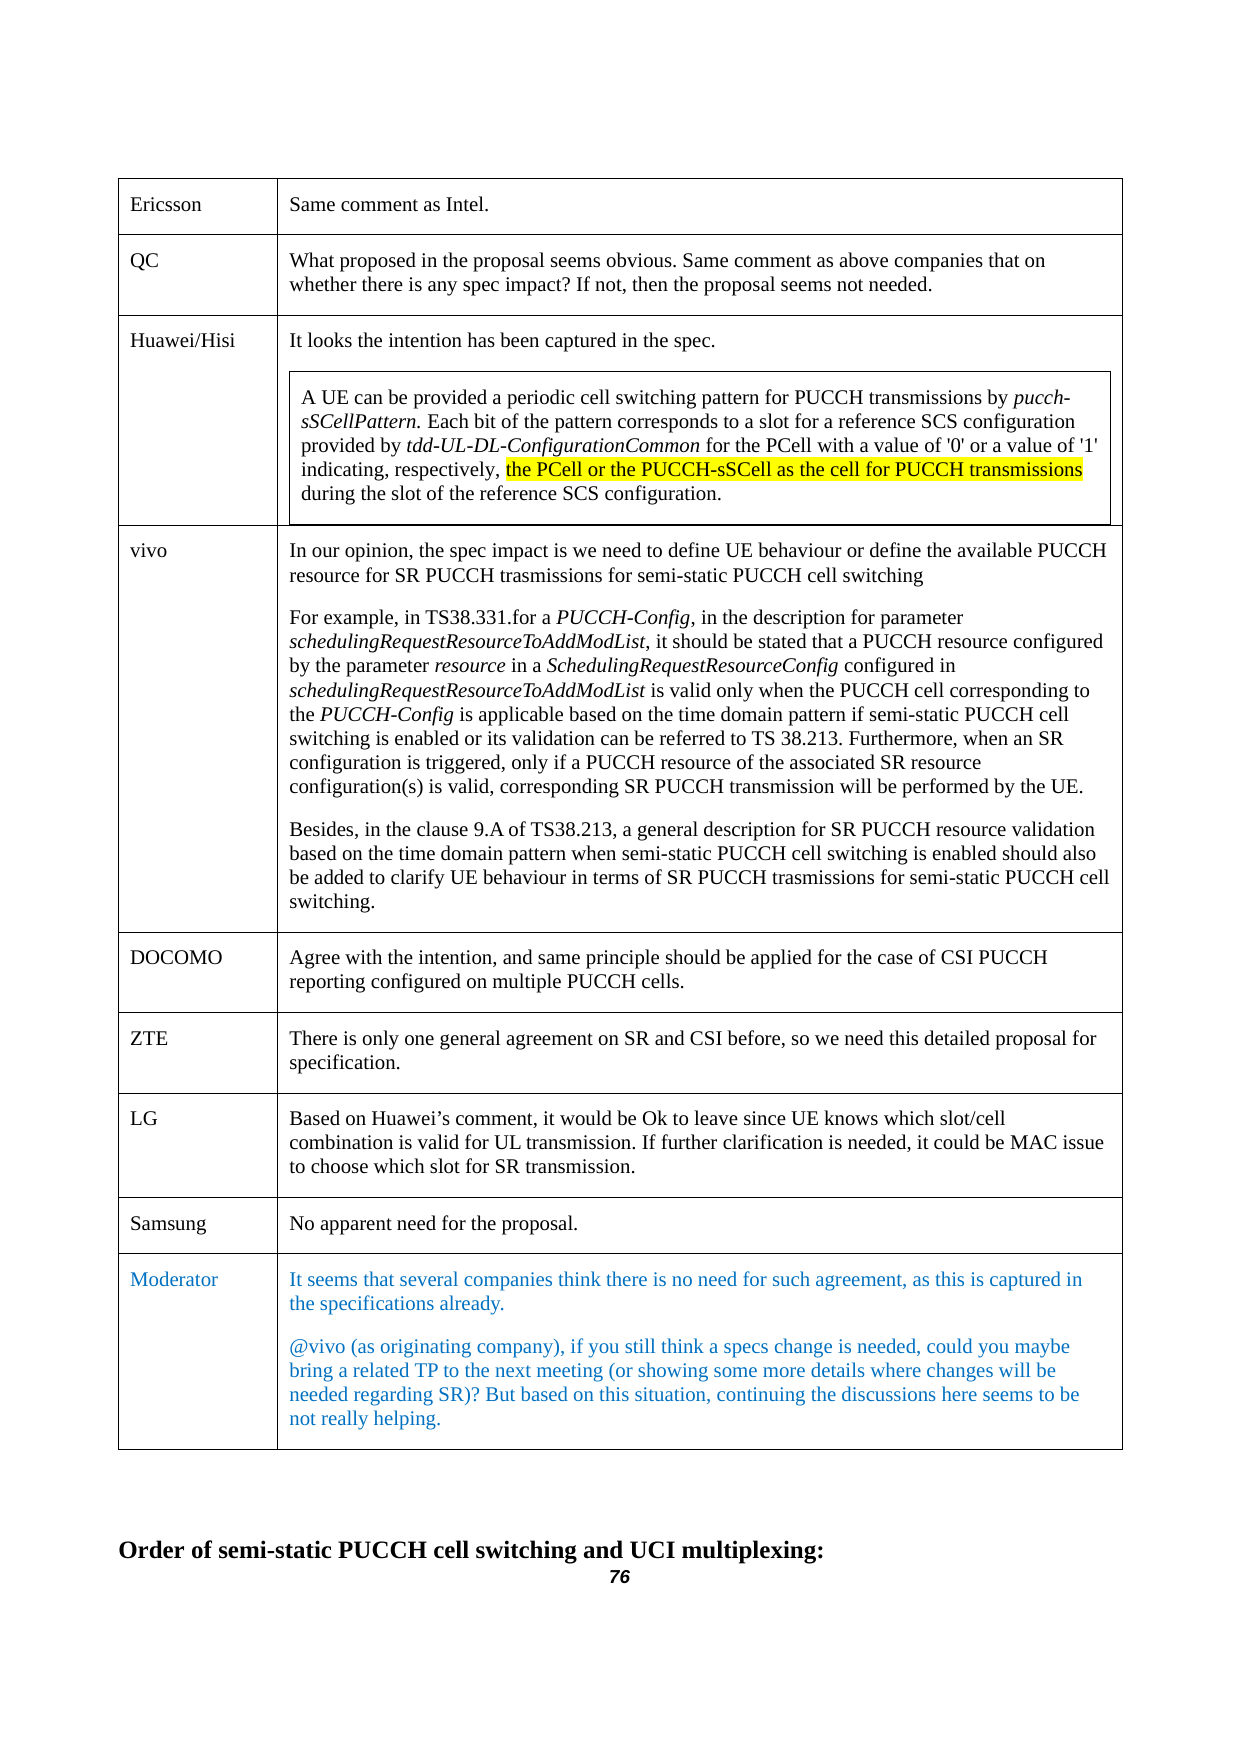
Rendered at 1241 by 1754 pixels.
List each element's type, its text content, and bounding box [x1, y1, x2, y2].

table_cell Based on Huawei’s comment, it would be Ok to leave since UE knows which slot/cell combination is valid for UL transmission. If further clarification is needed, it could be MAC issue to choose which slot for SR transmission. [278, 1094, 1122, 1197]
table_cell What proposed in the proposal seems obvious. Same comment as above companies that on whether there is any spec impact? If not, then the proposal seems not needed. [278, 235, 1122, 315]
table_cell In our opinion, the spec impact is we need to define UE behaviour or define the available PUCCH resource for SR PUCCH trasmissions for semi-static PUCCH cell switching For example, in TS38.331.for a PUCCH-Config, in the description for parameter schedulingRequestResourceToAddModList, it should be stated that a PUCCH resource configured by the parameter resource in a SchedulingRequestResourceConfig configured in schedulingRequestResourceToAddModList is valid only when the PUCCH cell corresponding to the PUCCH-Config is applicable based on the time domain pattern if semi-static PUCCH cell switching is enabled or its validation can be referred to TS 38.213. Furthermore, when an SR configuration is triggered, only if a PUCCH resource of the associated SR resource configuration(s) is valid, corresponding SR PUCCH transmission will be performed by the UE. Besides, in the clause 9.A of TS38.213, a general description for SR PUCCH resource validation based on the time domain pattern when semi-static PUCCH cell switching is enabled should also be added to clarify UE behaviour in terms of SR PUCCH trasmissions for semi-static PUCCH cell switching. [278, 526, 1122, 932]
table_cell Samsung [119, 1198, 277, 1253]
table_cell Moderator [119, 1254, 277, 1449]
text Order of semi-static PUCCH cell switching and UCI multiplexing: [118, 1535, 1122, 1564]
table_cell It seems that several companies think there is no need for such agreement, as this is captured in the specifications already. @vivo (as originating company), if you still think a specs change is needed, could you maybe bring a related TP to the next meeting (or showing some more details where changes will be needed regarding SR)? But based on this situation, continuing the discussions here seems to be not really helping. [278, 1254, 1122, 1449]
table_cell Same comment as Intel. [278, 179, 1122, 234]
table_cell ZTE [119, 1013, 277, 1092]
table_cell Ericsson [119, 179, 277, 234]
table_cell QC [119, 235, 277, 315]
table_cell There is only one general agreement on SR and CSI before, so we need this detailed proposal for specification. [278, 1013, 1122, 1092]
table_cell It looks the intention has been captured in the spec. [278, 316, 1122, 525]
table_cell LG [119, 1094, 277, 1197]
table_cell Agree with the intention, and same principle should be applied for the case of CSI PUCCH reporting configured on multiple PUCCH cells. [278, 933, 1122, 1012]
table_cell vivo [119, 526, 277, 932]
table_cell DOCOMO [119, 933, 277, 1012]
table_cell Huawei/Hisi [119, 316, 277, 525]
table_cell No apparent need for the proposal. [278, 1198, 1122, 1253]
